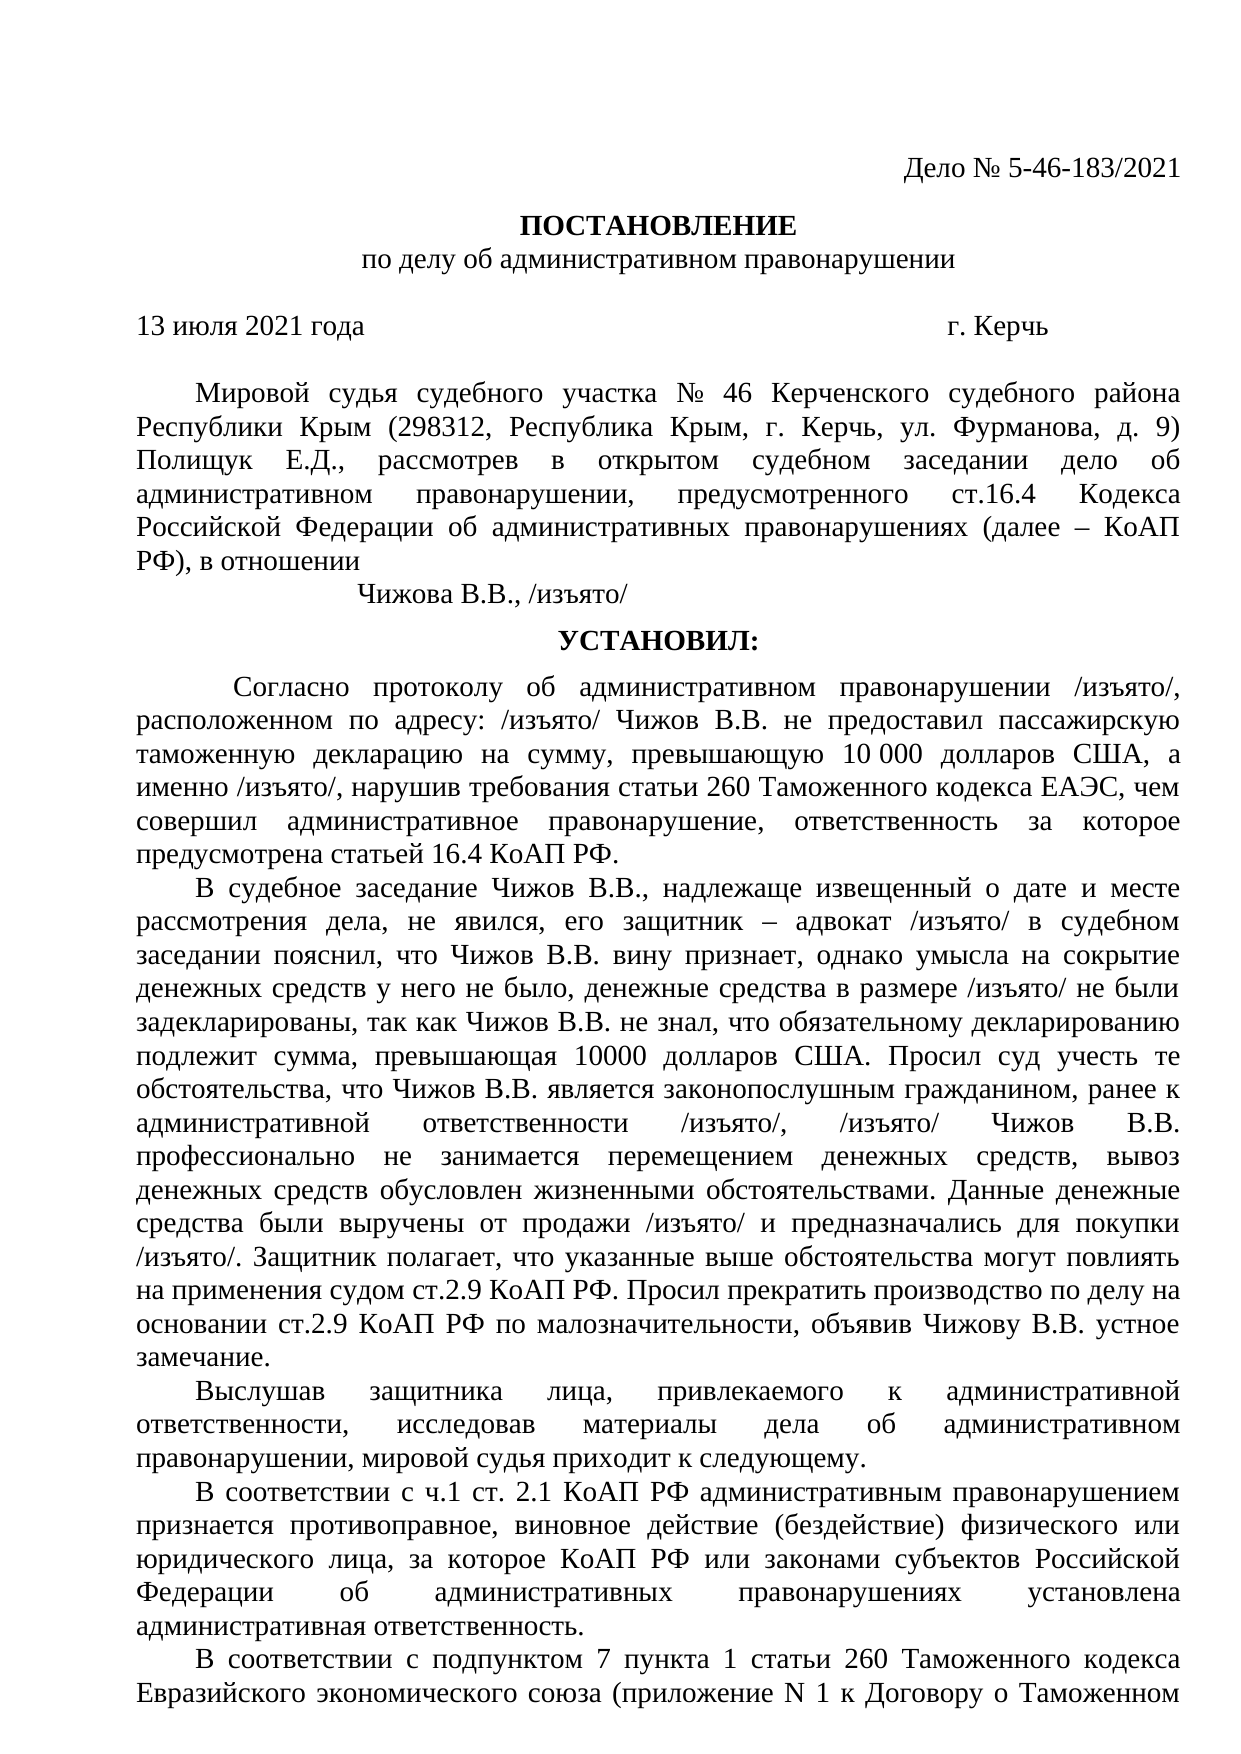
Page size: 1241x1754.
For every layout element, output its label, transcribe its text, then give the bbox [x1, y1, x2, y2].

text В судебное заседание Чижов В.В., надлежаще извещенный о дате и месте рассмотрения дела, не явился, его защитник – адвокат /изъято/ в судебном заседании пояснил, что Чижов В.В. вину признает, однако умысла на сокрытие денежных средств у него не было, денежные средства в размере /изъято/ не были задекларированы, так как Чижов В.В. не знал, что обязательному декларированию подлежит сумма, превышающая 10000 долларов США. Просил суд учесть те обстоятельства, что Чижов В.В. является законопослушным гражданином, ранее к административной ответственности /изъято/, /изъято/ Чижов В.В. профессионально не занимается перемещением денежных средств, вывоз денежных средств обусловлен жизненными обстоятельствами. Данные денежные средства были выручены от продажи /изъято/ и предназначались для покупки /изъято/. Защитник полагает, что указанные выше обстоятельства могут повлиять на применения судом ст.2.9 КоАП РФ. Просил прекратить производство по делу на основании ст.2.9 КоАП РФ по малозначительности, объявив Чижову В.В. устное замечание. [136, 870, 1181, 1373]
text Мировой судья судебного участка № 46 Керченского судебного района Республики Крым (298312, Республика Крым, г. Керчь, ул. Фурманова, д. 9) Полищук Е.Д., рассмотрев в открытом судебном заседании дело об административном правонарушении, предусмотренного ст.16.4 Кодекса Российской Федерации об административных правонарушениях (далее – КоАП РФ), в отношении [136, 375, 1181, 577]
text Выслушав защитника лица, привлекаемого к административной ответственности, исследовав материалы дела об административном правонарушении, мировой судья приходит к следующему. [136, 1373, 1181, 1474]
title Дело № 5-46-183/2021 [136, 150, 1181, 183]
text В соответствии с ч.1 ст. 2.1 КоАП РФ административным правонарушением признается противоправное, виновное действие (бездействие) физического или юридического лица, за которое КоАП РФ или законами субъектов Российской Федерации об административных правонарушениях установлена административная ответственность. [136, 1474, 1181, 1641]
text УСТАНОВИЛ: [136, 623, 1181, 656]
text Согласно протоколу об административном правонарушении /изъято/, расположенном по адресу: /изъято/ Чижов В.В. не предоставил пассажирскую таможенную декларацию на сумму, превышающую 10 000 долларов США, а именно /изъято/, нарушив требования статьи 260 Таможенного кодекса ЕАЭС, чем совершил административное правонарушение, ответственность за которое предусмотрена статьей 16.4 КоАП РФ. [136, 669, 1181, 870]
title ПОСТАНОВЛЕНИЕ [136, 208, 1181, 241]
title 13 июля 2021 года г. Керчь [136, 308, 1181, 342]
title по делу об административном правонарушении [136, 241, 1181, 275]
text Чижова В.В., /изъято/ [357, 577, 1181, 610]
